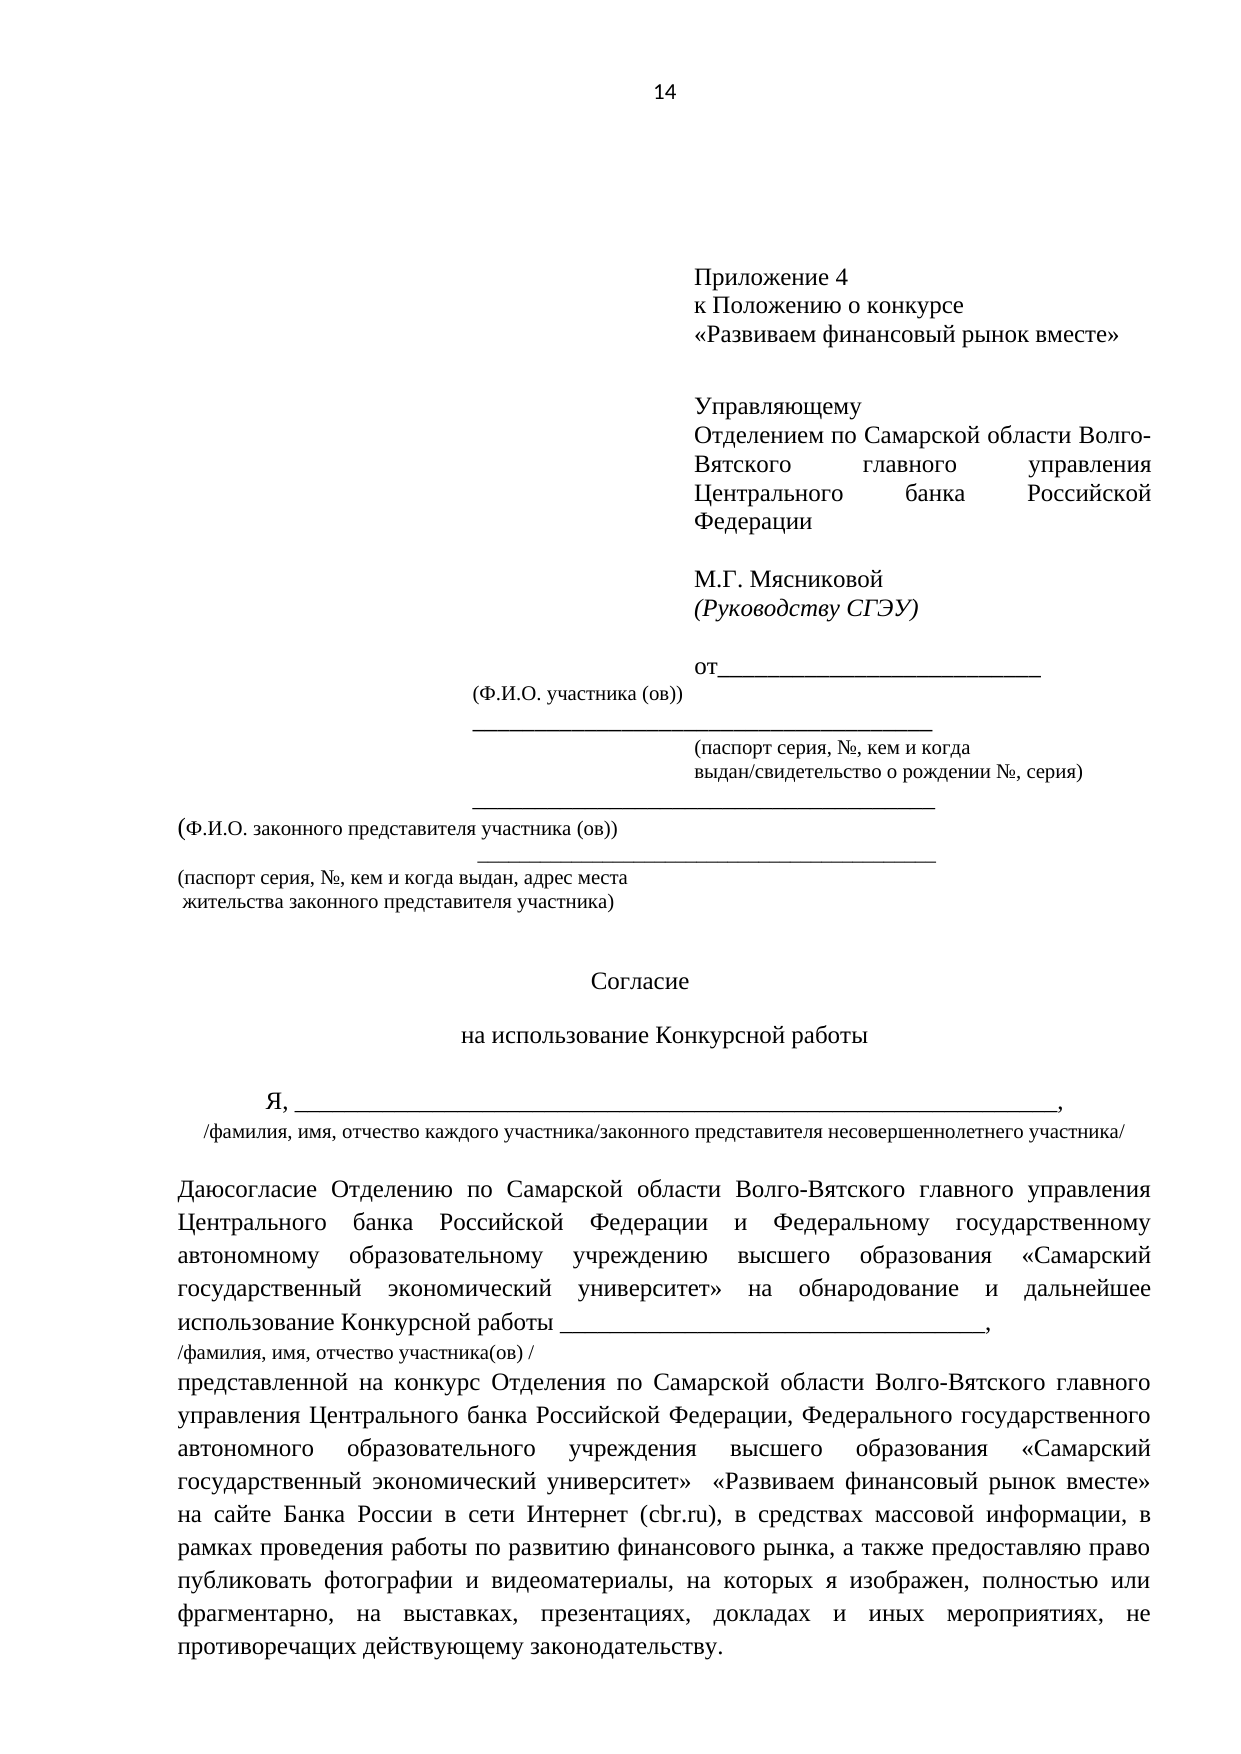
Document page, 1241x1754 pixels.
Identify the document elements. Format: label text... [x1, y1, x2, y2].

text (паспорт серия, №, кем и когда выдан, адрес места [177, 865, 1152, 889]
text Я, _____________________________________________________________, [177, 1086, 1152, 1115]
text на использование Конкурсной работы [177, 1020, 1152, 1049]
text (паспорт серия, №, кем и когда [694, 735, 1152, 759]
text /фамилия, имя, отчество каждого участника/законного представителя несовершеннолетнего участника/ [177, 1119, 1152, 1143]
text (Ф.И.О. участника (ов)) [177, 681, 1152, 705]
text выдан/свидетельство о рождении №, серия) [177, 759, 1152, 783]
list М.Г. Мясниковой [694, 564, 1152, 593]
text _____________________________________ [177, 705, 1152, 735]
text жительства законного представителя участника) [177, 889, 1152, 913]
list Приложение 4 [694, 262, 1152, 290]
text от__________________________ [694, 650, 1152, 681]
text ____________________________________________ [177, 841, 1152, 865]
text _____________________________________ [177, 783, 1152, 812]
list Отделением по Самарской области Волго-Вятского главного управления Центрального банка Российской Федерации [694, 420, 1152, 535]
text /фамилия, имя, отчество участника(ов) / [177, 1339, 1152, 1364]
text Даюсогласие Отделению по Самарской области Волго-Вятского главного управления Центрального банка Российской Федерации и Федеральному государственному автономному образовательному учреждению высшего образования «Самарский государственный экономический университет» на обнародование и дальнейшее использование Конкурсной работы __________________________________, [177, 1174, 1152, 1335]
list к Положению о конкурсе [694, 290, 1152, 319]
text Согласие [177, 966, 1152, 995]
list «Развиваем финансовый рынок вместе» [694, 319, 1152, 348]
list Управляющему [694, 391, 1152, 420]
text (Ф.И.О. законного представителя участника (ов)) [177, 812, 1152, 841]
list (Руководству СГЭУ) [694, 593, 1152, 621]
text представленной на конкурс Отделения по Самарской области Волго-Вятского главного управления Центрального банка Российской Федерации, Федерального государственного автономного образовательного учреждения высшего образования «Самарский государственный экономический университет» «Развиваем финансовый рынок вместе» на сайте Банка России в сети Интернет (cbr.ru), в средствах массовой информации, в рамках проведения работы по развитию финансового рынка, а также предоставляю право публиковать фотографии и видеоматериалы, на которых я изображен, полностью или фрагментарно, на выставках, презентациях, докладах и иных мероприятиях, не противоречащих действующему законодательству. [177, 1367, 1152, 1660]
